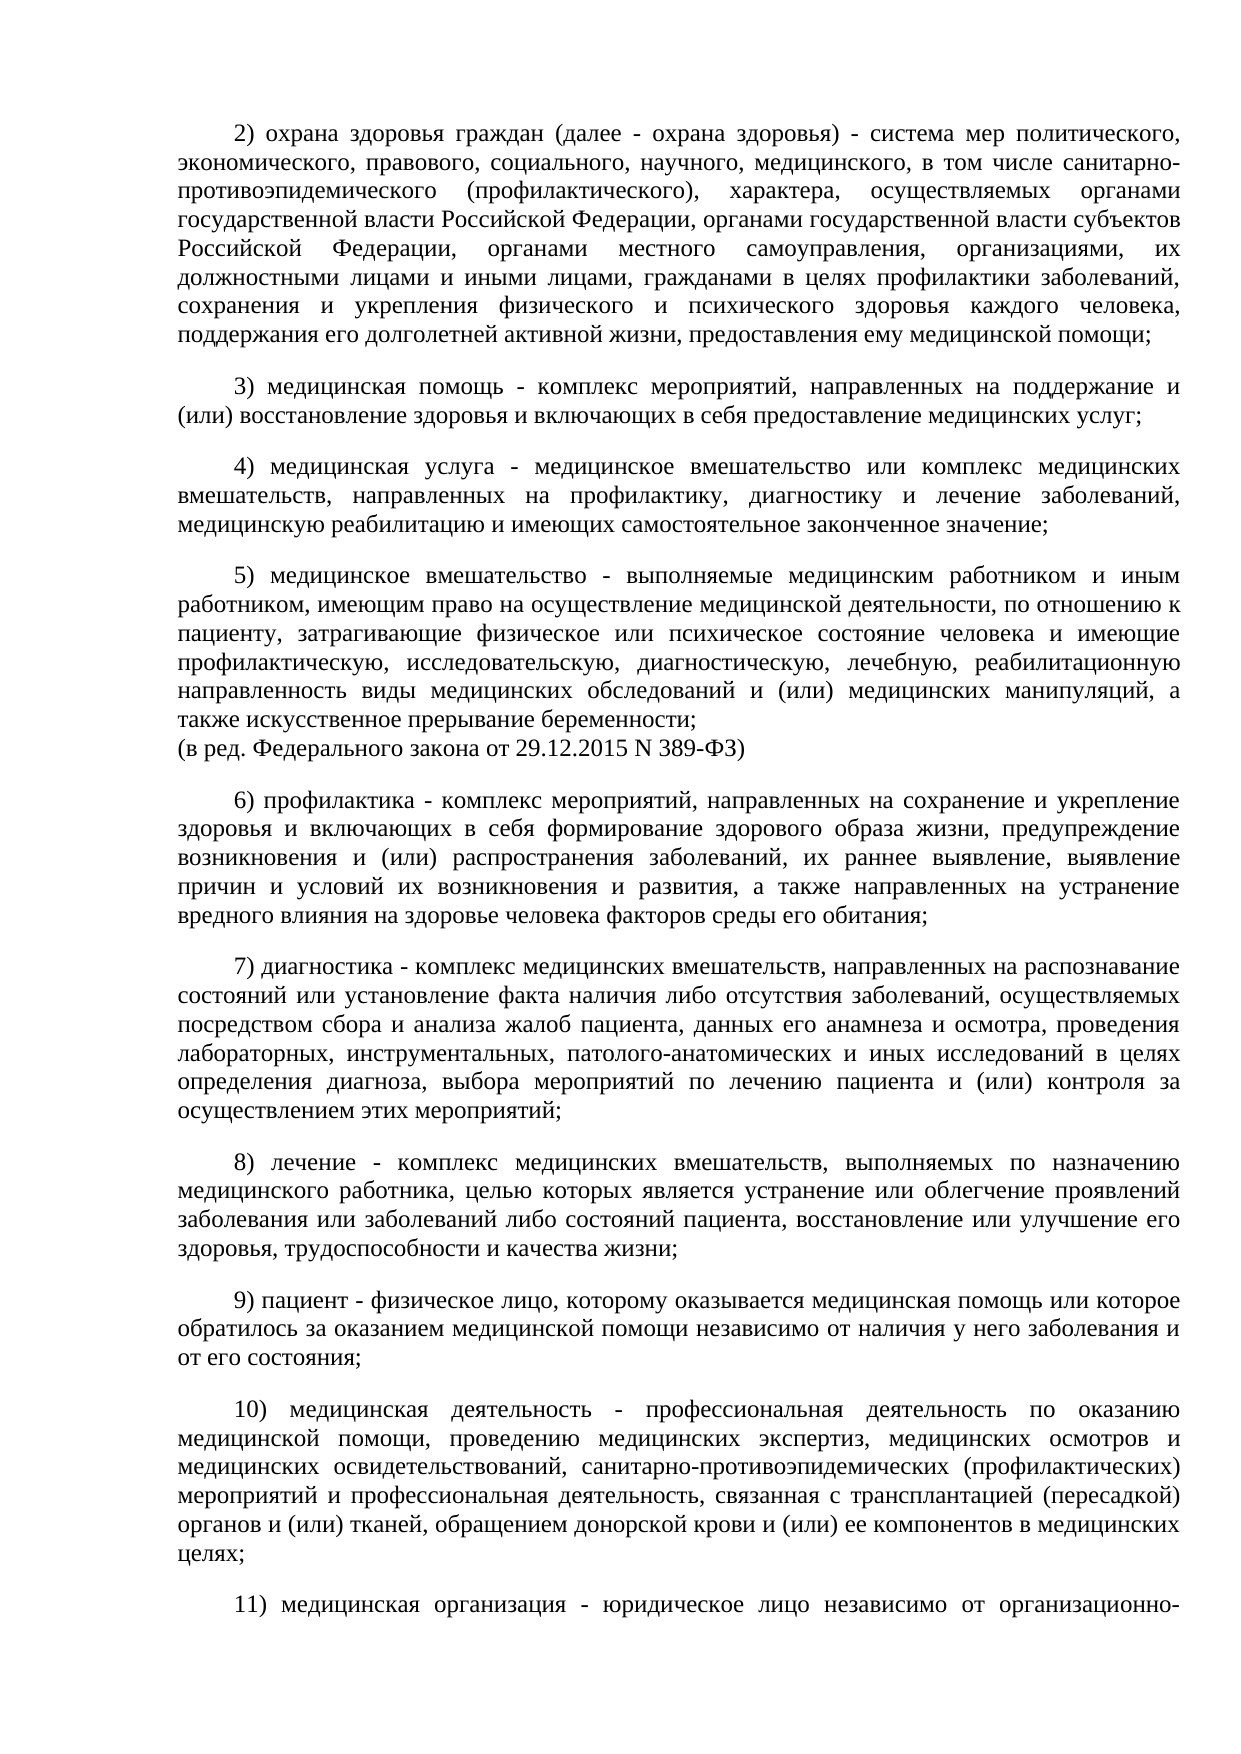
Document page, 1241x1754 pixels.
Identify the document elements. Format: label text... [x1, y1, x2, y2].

text 7) диагностика - комплекс медицинских вмешательств, направленных на распознавание состояний или установление факта наличия либо отсутствия заболеваний, осуществляемых посредством сбора и анализа жалоб пациента, данных его анамнеза и осмотра, проведения лабораторных, инструментальных, патолого-анатомических и иных исследований в целях определения диагноза, выбора мероприятий по лечению пациента и (или) контроля за осуществлением этих мероприятий; [177, 951, 1181, 1124]
text (в ред. Федерального закона от 29.12.2015 N 389-ФЗ) [177, 733, 1181, 762]
text 4) медицинская услуга - медицинское вмешательство или комплекс медицинских вмешательств, направленных на профилактику, диагностику и лечение заболеваний, медицинскую реабилитацию и имеющих самостоятельное законченное значение; [177, 451, 1181, 538]
text 5) медицинское вмешательство - выполняемые медицинским работником и иным работником, имеющим право на осуществление медицинской деятельности, по отношению к пациенту, затрагивающие физическое или психическое состояние человека и имеющие профилактическую, исследовательскую, диагностическую, лечебную, реабилитационную направленность виды медицинских обследований и (или) медицинских манипуляций, а также искусственное прерывание беременности; [177, 561, 1181, 733]
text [177, 1589, 1181, 1618]
text 9) пациент - физическое лицо, которому оказывается медицинская помощь или которое обратилось за оказанием медицинской помощи независимо от наличия у него заболевания и от его состояния; [177, 1285, 1181, 1371]
text 8) лечение - комплекс медицинских вмешательств, выполняемых по назначению медицинского работника, целью которых является устранение или облегчение проявлений заболевания или заболеваний либо состояний пациента, восстановление или улучшение его здоровья, трудоспособности и качества жизни; [177, 1147, 1181, 1262]
text 2) охрана здоровья граждан (далее - охрана здоровья) - система мер политического, экономического, правового, социального, научного, медицинского, в том числе санитарно-противоэпидемического (профилактического), характера, осуществляемых органами государственной власти Российской Федерации, органами государственной власти субъектов Российской Федерации, органами местного самоуправления, организациями, их должностными лицами и иными лицами, гражданами в целях профилактики заболеваний, сохранения и укрепления физического и психического здоровья каждого человека, поддержания его долголетней активной жизни, предоставления ему медицинской помощи; [177, 118, 1181, 348]
text 3) медицинская помощь - комплекс мероприятий, направленных на поддержание и (или) восстановление здоровья и включающих в себя предоставление медицинских услуг; [177, 371, 1181, 428]
text 10) медицинская деятельность - профессиональная деятельность по оказанию медицинской помощи, проведению медицинских экспертиз, медицинских осмотров и медицинских освидетельствований, санитарно-противоэпидемических (профилактических) мероприятий и профессиональная деятельность, связанная с трансплантацией (пересадкой) органов и (или) тканей, обращением донорской крови и (или) ее компонентов в медицинских целях; [177, 1394, 1181, 1566]
text 6) профилактика - комплекс мероприятий, направленных на сохранение и укрепление здоровья и включающих в себя формирование здорового образа жизни, предупреждение возникновения и (или) распространения заболеваний, их раннее выявление, выявление причин и условий их возникновения и развития, а также направленных на устранение вредного влияния на здоровье человека факторов среды его обитания; [177, 785, 1181, 928]
